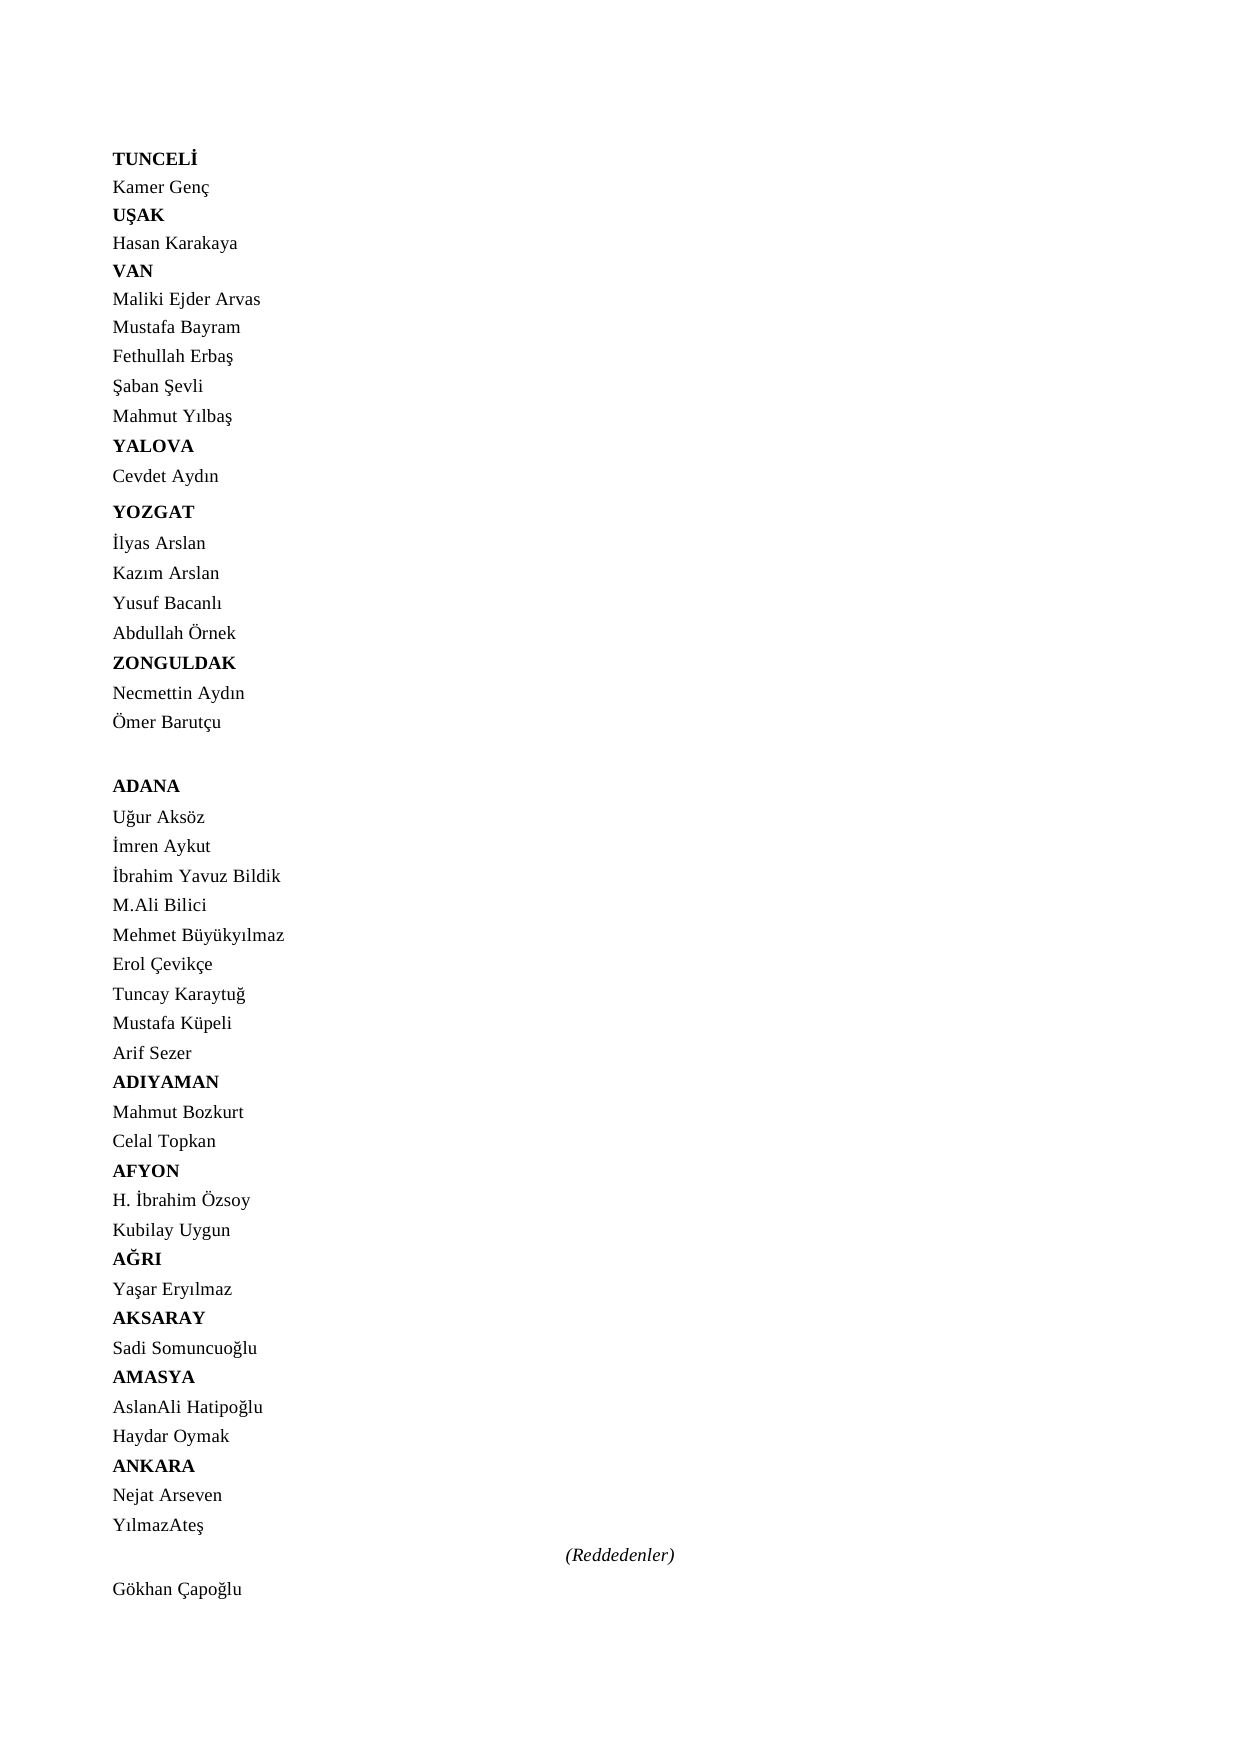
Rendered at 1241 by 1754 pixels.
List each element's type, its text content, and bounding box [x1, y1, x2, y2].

text Uğur Aksöz [112, 805, 1128, 828]
text Haydar Oymak [112, 1424, 1128, 1447]
text Nejat Arseven [112, 1483, 1128, 1506]
text Ömer Barutçu [112, 710, 1128, 734]
text AFYON [112, 1158, 1128, 1182]
text Kubilay Uygun [112, 1217, 1128, 1241]
text Yaşar Eryılmaz [112, 1276, 1128, 1300]
text M.Ali Bilici [112, 893, 1128, 917]
text Maliki Ejder Arvas [112, 288, 1128, 310]
text AKSARAY [112, 1306, 1128, 1329]
text YALOVA [112, 433, 1128, 457]
text Arif Sezer [112, 1041, 1128, 1064]
text Şaban Şevli [112, 374, 1128, 398]
text Mahmut Yılbaş [112, 403, 1128, 427]
text Kazım Arslan [112, 560, 1128, 584]
text Tuncay Karaytuğ [112, 982, 1128, 1005]
text Mustafa Bayram [112, 316, 1128, 338]
text AĞRI [112, 1247, 1128, 1270]
text Abdullah Örnek [112, 620, 1128, 644]
text Gökhan Çapoğlu [112, 1572, 1128, 1601]
text Mustafa Küpeli [112, 1011, 1128, 1034]
text İlyas Arslan [112, 530, 1128, 554]
text ADANA [112, 769, 1128, 799]
text Fethullah Erbaş [112, 344, 1128, 368]
text AMASYA [112, 1365, 1128, 1388]
text H. İbrahim Özsoy [112, 1188, 1128, 1211]
text ADIYAMAN [112, 1070, 1128, 1093]
text İbrahim Yavuz Bildik [112, 864, 1128, 887]
text (Reddedenler) [112, 1542, 1128, 1566]
text UŞAK [112, 204, 1128, 226]
text ANKARA [112, 1453, 1128, 1477]
text Cevdet Aydın [112, 463, 1128, 487]
text Mahmut Bozkurt [112, 1099, 1128, 1123]
text Yusuf Bacanlı [112, 590, 1128, 614]
text TUNCELİ [112, 148, 1128, 170]
text Necmettin Aydın [112, 680, 1128, 704]
text AslanAli Hatipoğlu [112, 1394, 1128, 1418]
text YOZGAT [112, 493, 1128, 524]
text Kamer Genç [112, 176, 1128, 198]
text VAN [112, 260, 1128, 282]
text Sadi Somuncuoğlu [112, 1335, 1128, 1359]
text Hasan Karakaya [112, 232, 1128, 254]
text Erol Çevikçe [112, 952, 1128, 976]
text YılmazAteş [112, 1512, 1128, 1536]
text Mehmet Büyükyılmaz [112, 923, 1128, 946]
text Celal Topkan [112, 1129, 1128, 1152]
text İmren Aykut [112, 834, 1128, 858]
text ZONGULDAK [112, 650, 1128, 674]
